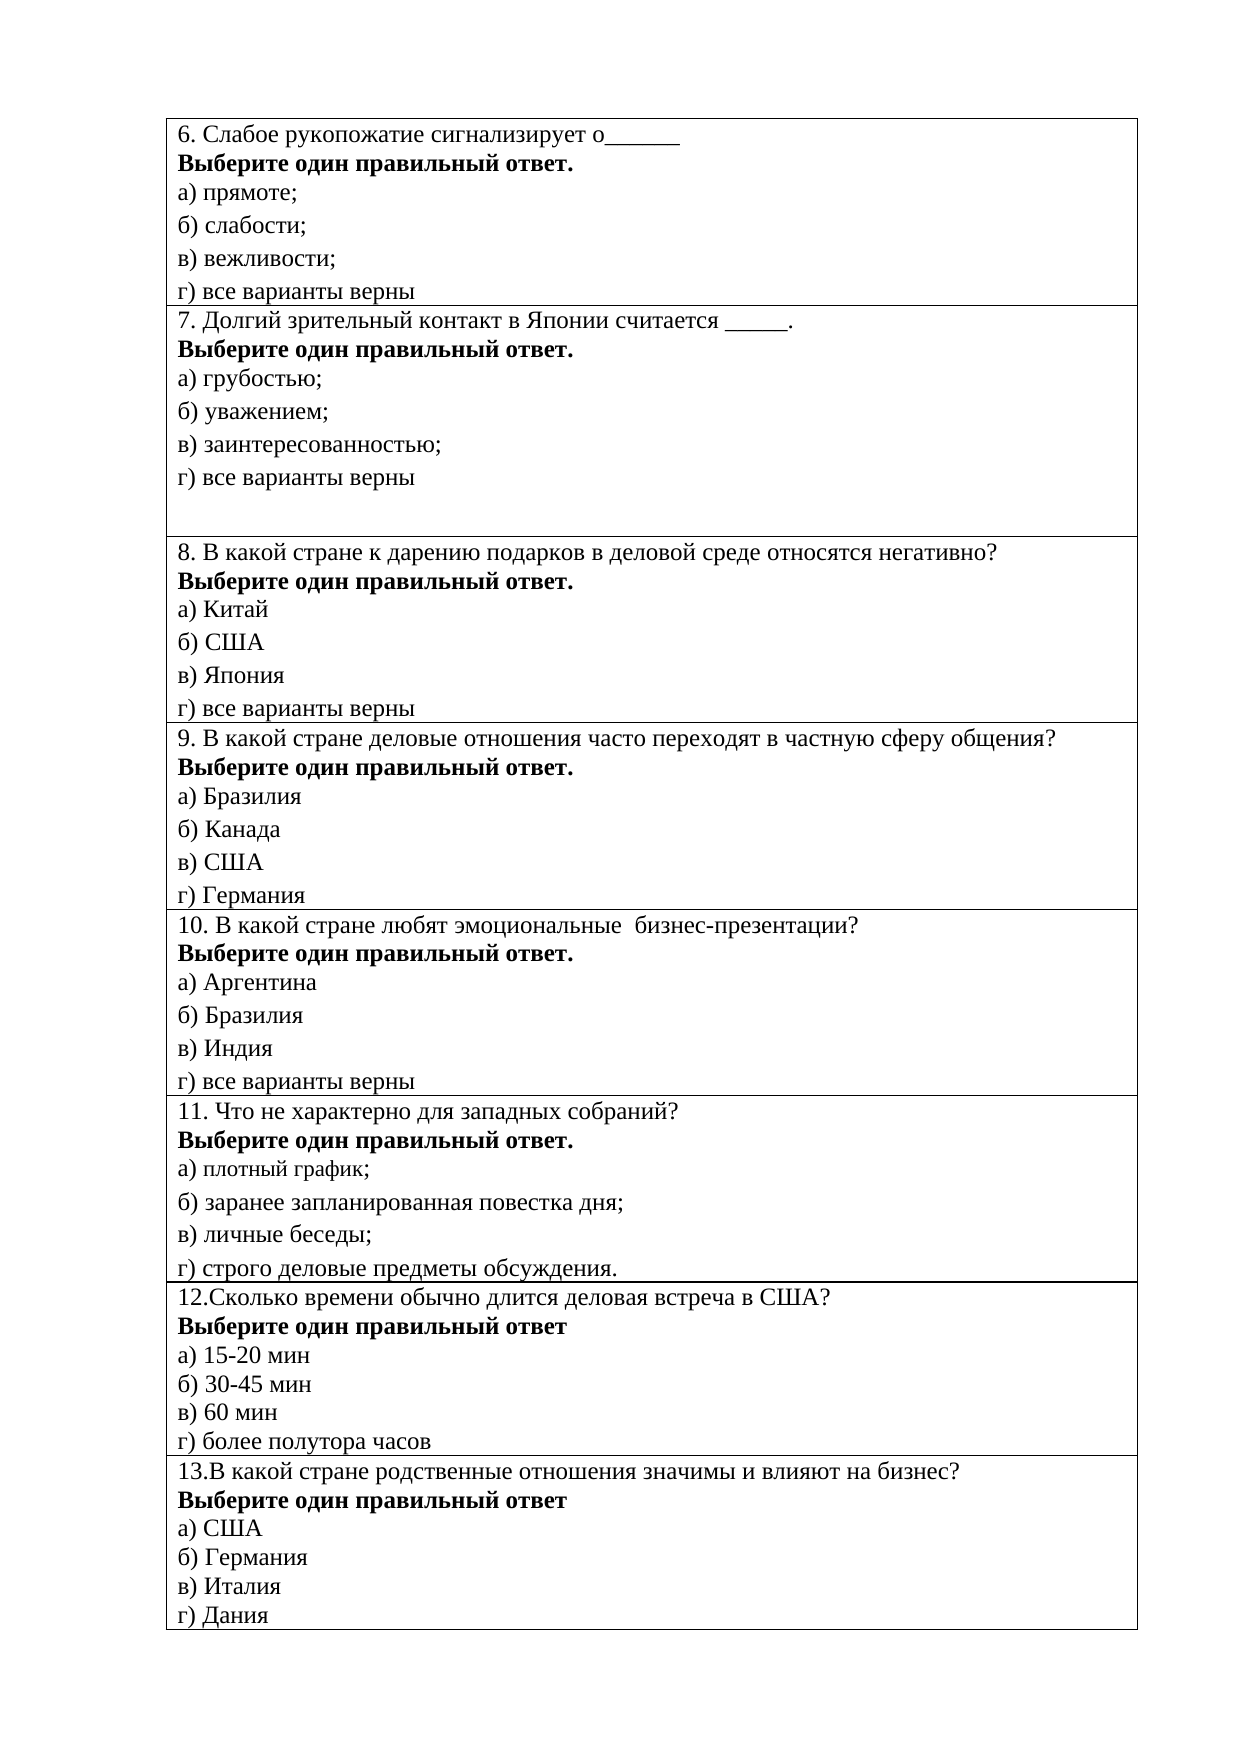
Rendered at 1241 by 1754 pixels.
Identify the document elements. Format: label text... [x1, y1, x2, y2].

table_cell 11. Что не характерно для западных собраний? Выберите один правильный ответ. а) плотный график; б) заранее запланированная повестка дня; в) личные беседы; г) строго деловые предметы обсуждения. [167, 1096, 1137, 1281]
table_cell 10. В какой стране любят эмоциональные бизнес-презентации? Выберите один правильный ответ. а) Аргентина б) Бразилия в) Индия г) все варианты верны [167, 910, 1137, 1095]
table_cell 6. Слабое рукопожатие сигнализирует о______ Выберите один правильный ответ. а) прямоте; б) слабости; в) вежливости; г) все варианты верны [167, 119, 1137, 304]
table_cell 7. Долгий зрительный контакт в Японии считается _____. Выберите один правильный ответ. а) грубостью; б) уважением; в) заинтересованностью; г) все варианты верны [167, 306, 1137, 536]
table_cell 9. В какой стране деловые отношения часто переходят в частную сферу общения? Выберите один правильный ответ. a) Бразилия б) Канада в) США г) Германия [167, 723, 1137, 909]
table_cell 8. В какой стране к дарению подарков в деловой среде относятся негативно? Выберите один правильный ответ. а) Китай б) США в) Япония г) все варианты верны [167, 537, 1137, 722]
table_cell 13.В какой стране родственные отношения значимы и влияют на бизнес? Выберите один правильный ответ а) США б) Германия в) Италия г) Дания [167, 1456, 1137, 1628]
table_cell 12.Сколько времени обычно длится деловая встреча в США? Выберите один правильный ответ а) 15-20 мин б) 30-45 мин в) 60 мин г) более полутора часов [167, 1283, 1137, 1455]
